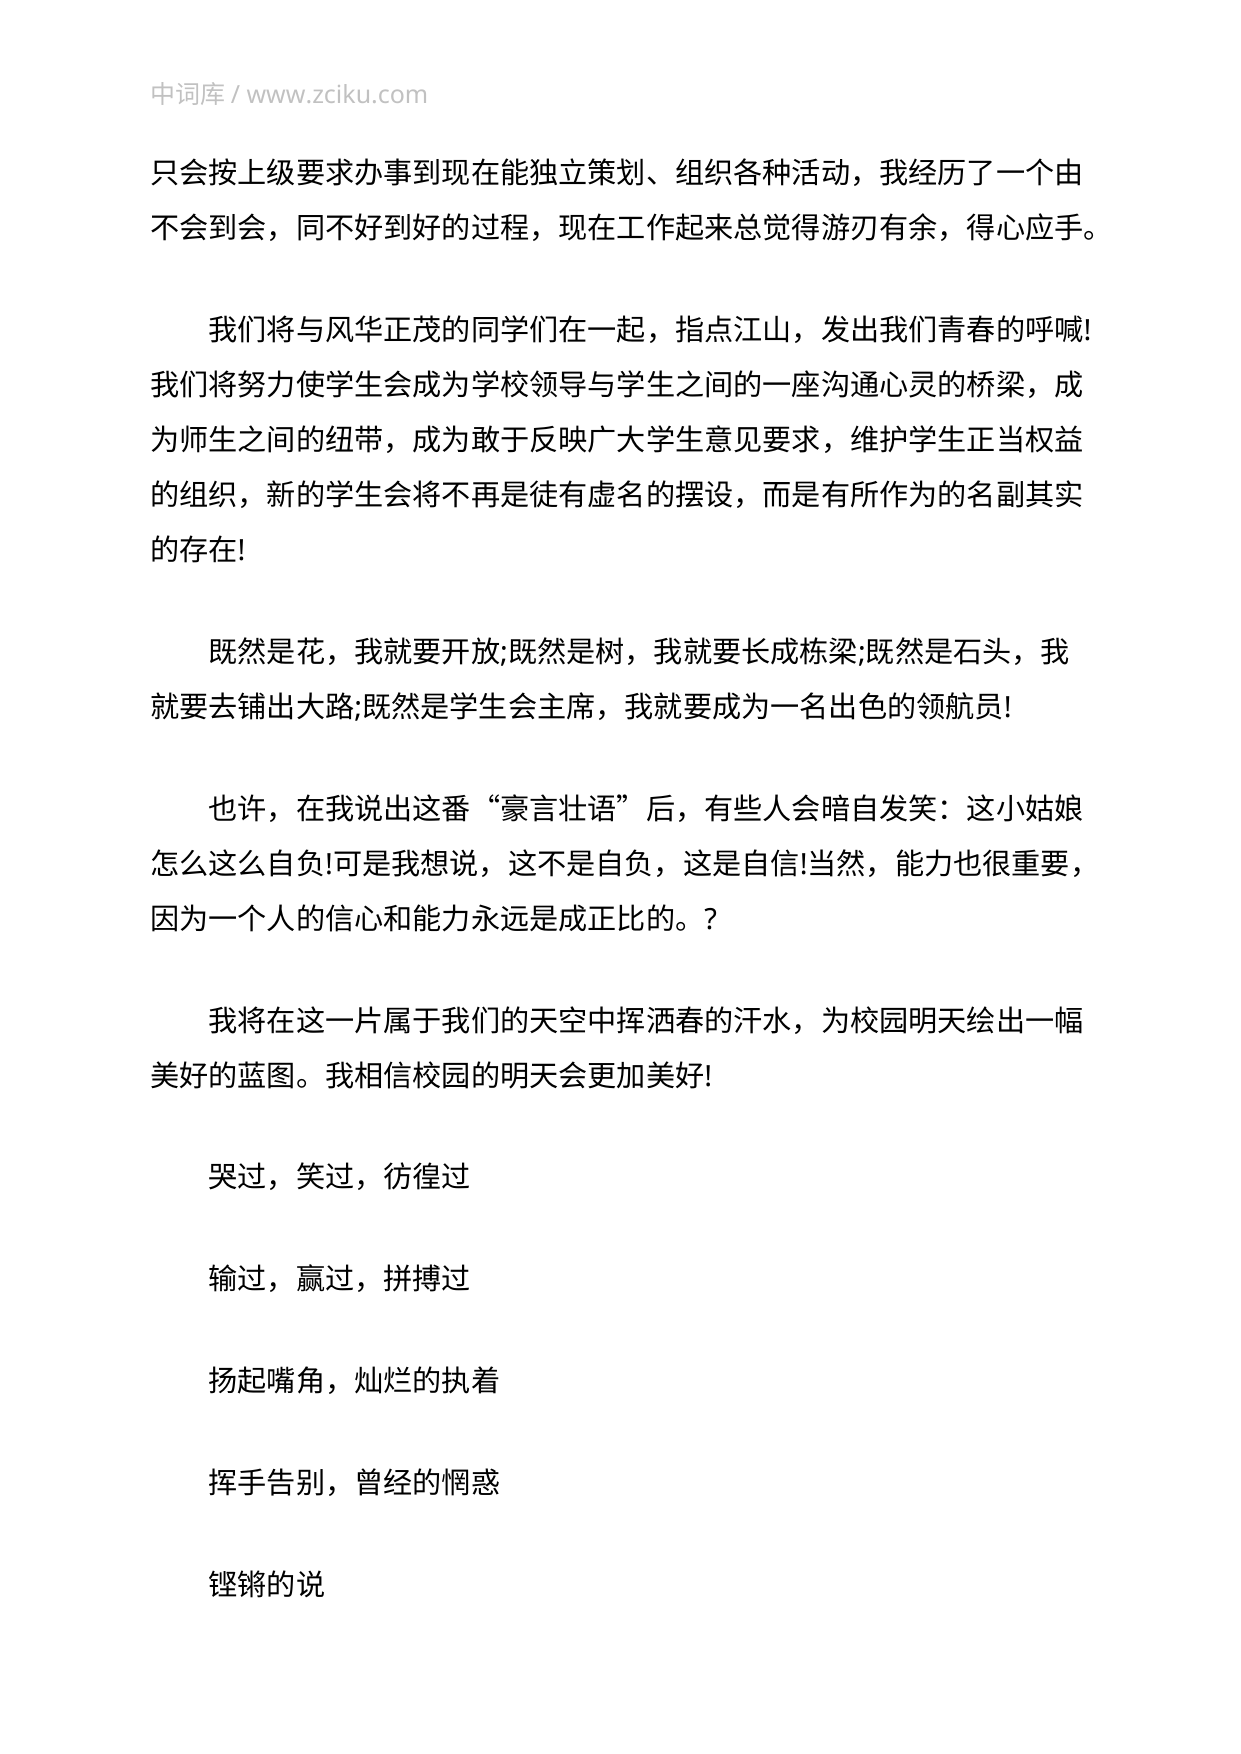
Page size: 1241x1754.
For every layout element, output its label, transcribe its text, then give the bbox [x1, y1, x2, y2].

text 扬起嘴角，灿烂的执着 [150, 1358, 1090, 1400]
text 输过，赢过，拼搏过 [150, 1256, 1090, 1298]
text 既然是花，我就要开放;既然是树，我就要长成栋梁;既然是石头，我就要去铺出大路;既然是学生会主席，我就要成为一名出色的领航员! [150, 628, 1090, 726]
text 也许，在我说出这番“豪言壮语”后，有些人会暗自发笑：这小姑娘怎么这么自负!可是我想说，这不是自负，这是自信!当然，能力也很重要，因为一个人的信心和能力永远是成正比的。? [150, 785, 1090, 938]
text 我将在这一片属于我们的天空中挥洒春的汗水，为校园明天绘出一幅美好的蓝图。我相信校园的明天会更加美好! [150, 997, 1090, 1094]
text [150, 150, 1090, 247]
text 我们将与风华正茂的同学们在一起，指点江山，发出我们青春的呼喊!我们将努力使学生会成为学校领导与学生之间的一座沟通心灵的桥梁，成为师生之间的纽带，成为敢于反映广大学生意见要求，维护学生正当权益的组织，新的学生会将不再是徒有虚名的摆设，而是有所作为的名副其实的存在! [150, 307, 1090, 569]
text 哭过，笑过，彷徨过 [150, 1154, 1090, 1196]
text 挥手告别，曾经的惘惑 [150, 1459, 1090, 1502]
text 铿锵的说 [150, 1561, 1090, 1603]
